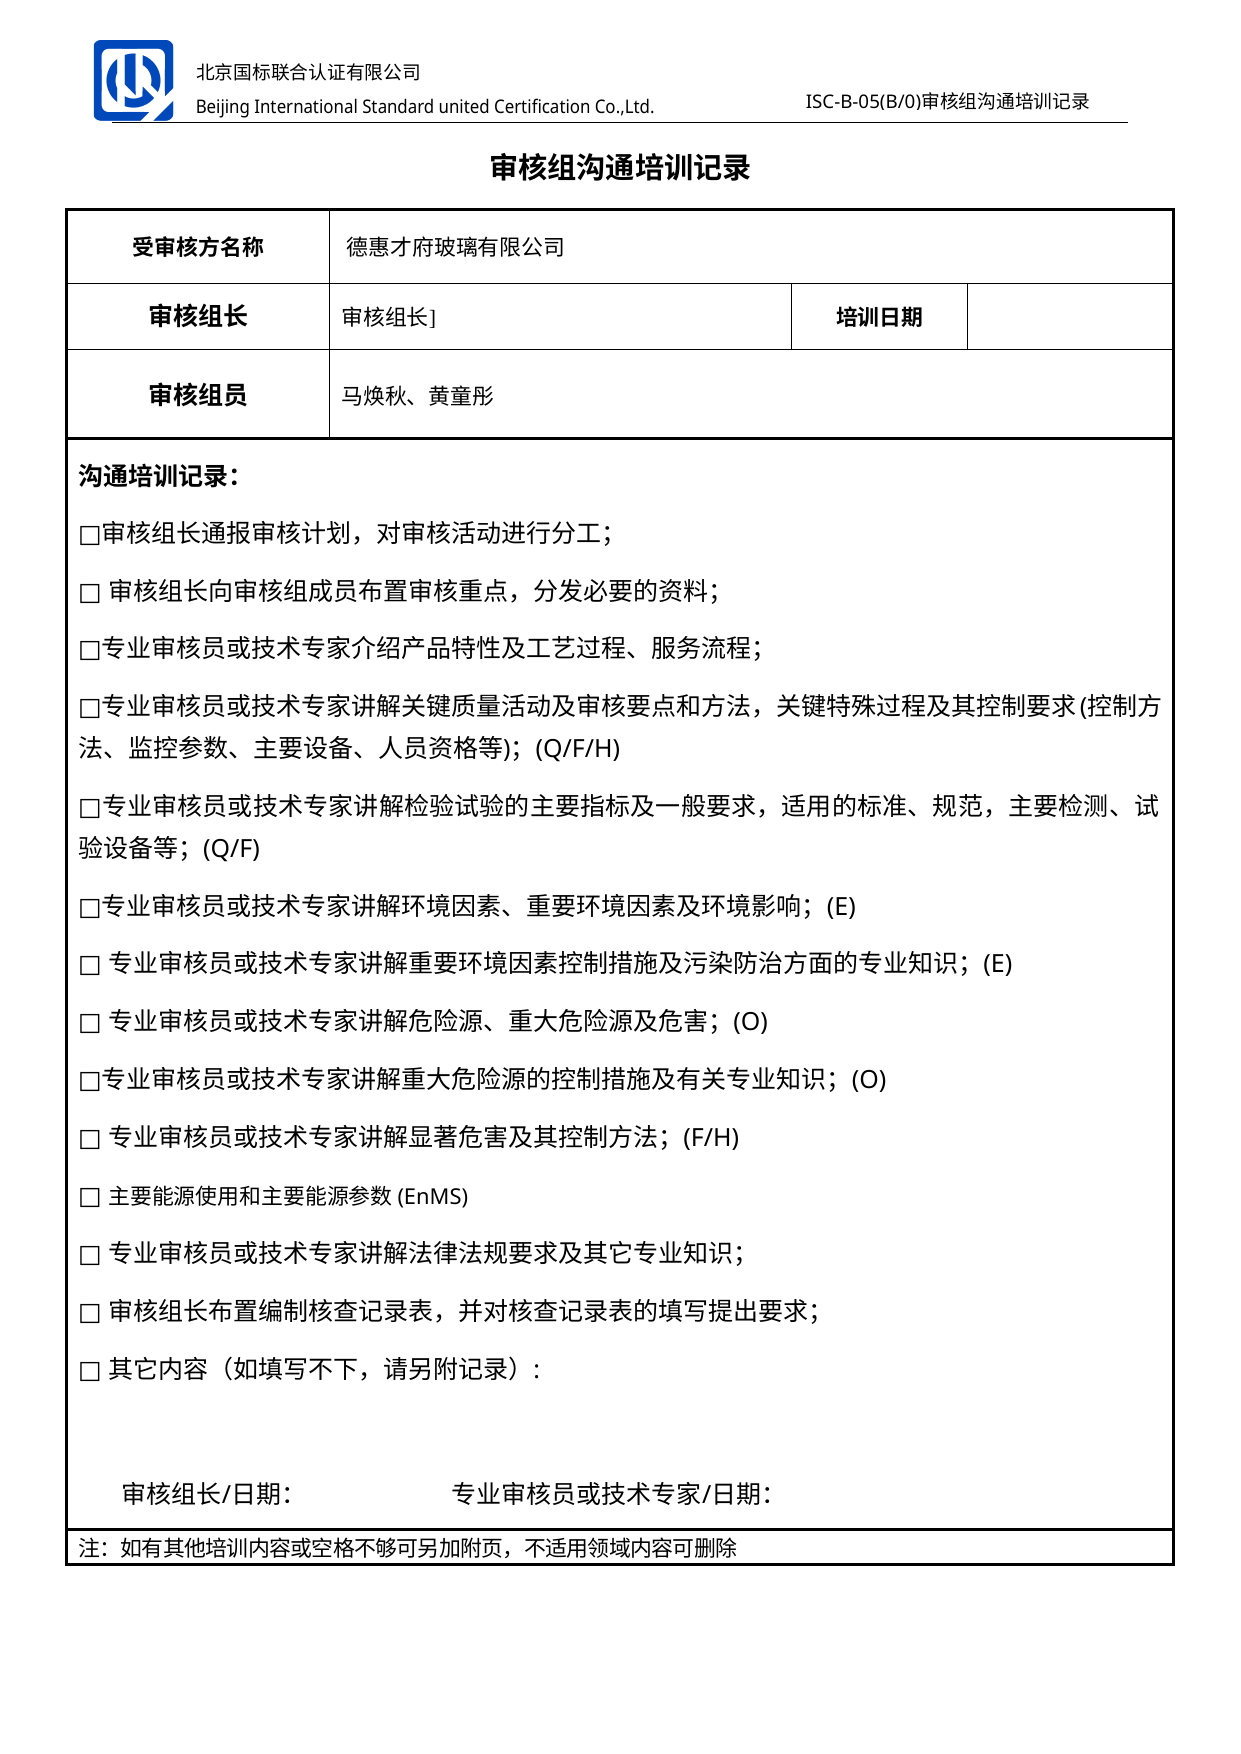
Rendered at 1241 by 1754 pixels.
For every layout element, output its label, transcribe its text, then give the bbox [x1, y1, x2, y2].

text 审核组沟通培训记录 [112, 144, 1128, 186]
table_cell 审核组长 [68, 284, 329, 349]
table_cell 沟通培训记录： □审核组长通报审核计划，对审核活动进行分工； □ 审核组长向审核组成员布置审核重点，分发必要的资料； □专业审核员或技术专家介绍产品特性及工艺过程、服务流程； □专业审核员或技术专家讲解关键质量活动及审核要点和方法，关键特殊过程及其控制要求(控制方法、监控参数、主要设备、人员资格等)；(Q/F/H) □专业审核员或技术专家讲解检验试验的主要指标及一般要求，适用的标准、规范，主要检测、试验设备等；(Q/F) □专业审核员或技术专家讲解环境因素、重要环境因素及环境影响；(E) □ 专业审核员或技术专家讲解重要环境因素控制措施及污染防治方面的专业知识；(E) □ 专业审核员或技术专家讲解危险源、重大危险源及危害；(O) □专业审核员或技术专家讲解重大危险源的控制措施及有关专业知识；(O) □ 专业审核员或技术专家讲解显著危害及其控制方法；(F/H) □ 主要能源使用和主要能源参数 (EnMS) □ 专业审核员或技术专家讲解法律法规要求及其它专业知识； □ 审核组长布置编制核查记录表，并对核查记录表的填写提出要求； □ 其它内容（如填写不下，请另附记录）: 审核组长/日期： 专业审核员或技术专家/日期： [68, 440, 1172, 1528]
table_header 受审核方名称 [68, 211, 329, 282]
table_cell 审核组员 [68, 350, 329, 437]
table_header 德惠才府玻璃有限公司 [330, 211, 1172, 282]
table_cell [968, 284, 1172, 349]
table_cell 审核组长] [330, 284, 791, 349]
picture [93, 40, 174, 121]
table_cell 培训日期 [792, 284, 967, 349]
table_cell 马焕秋、黄童彤 [330, 350, 1172, 437]
table_cell 注：如有其他培训内容或空格不够可另加附页，不适用领域内容可删除 [68, 1531, 1172, 1563]
